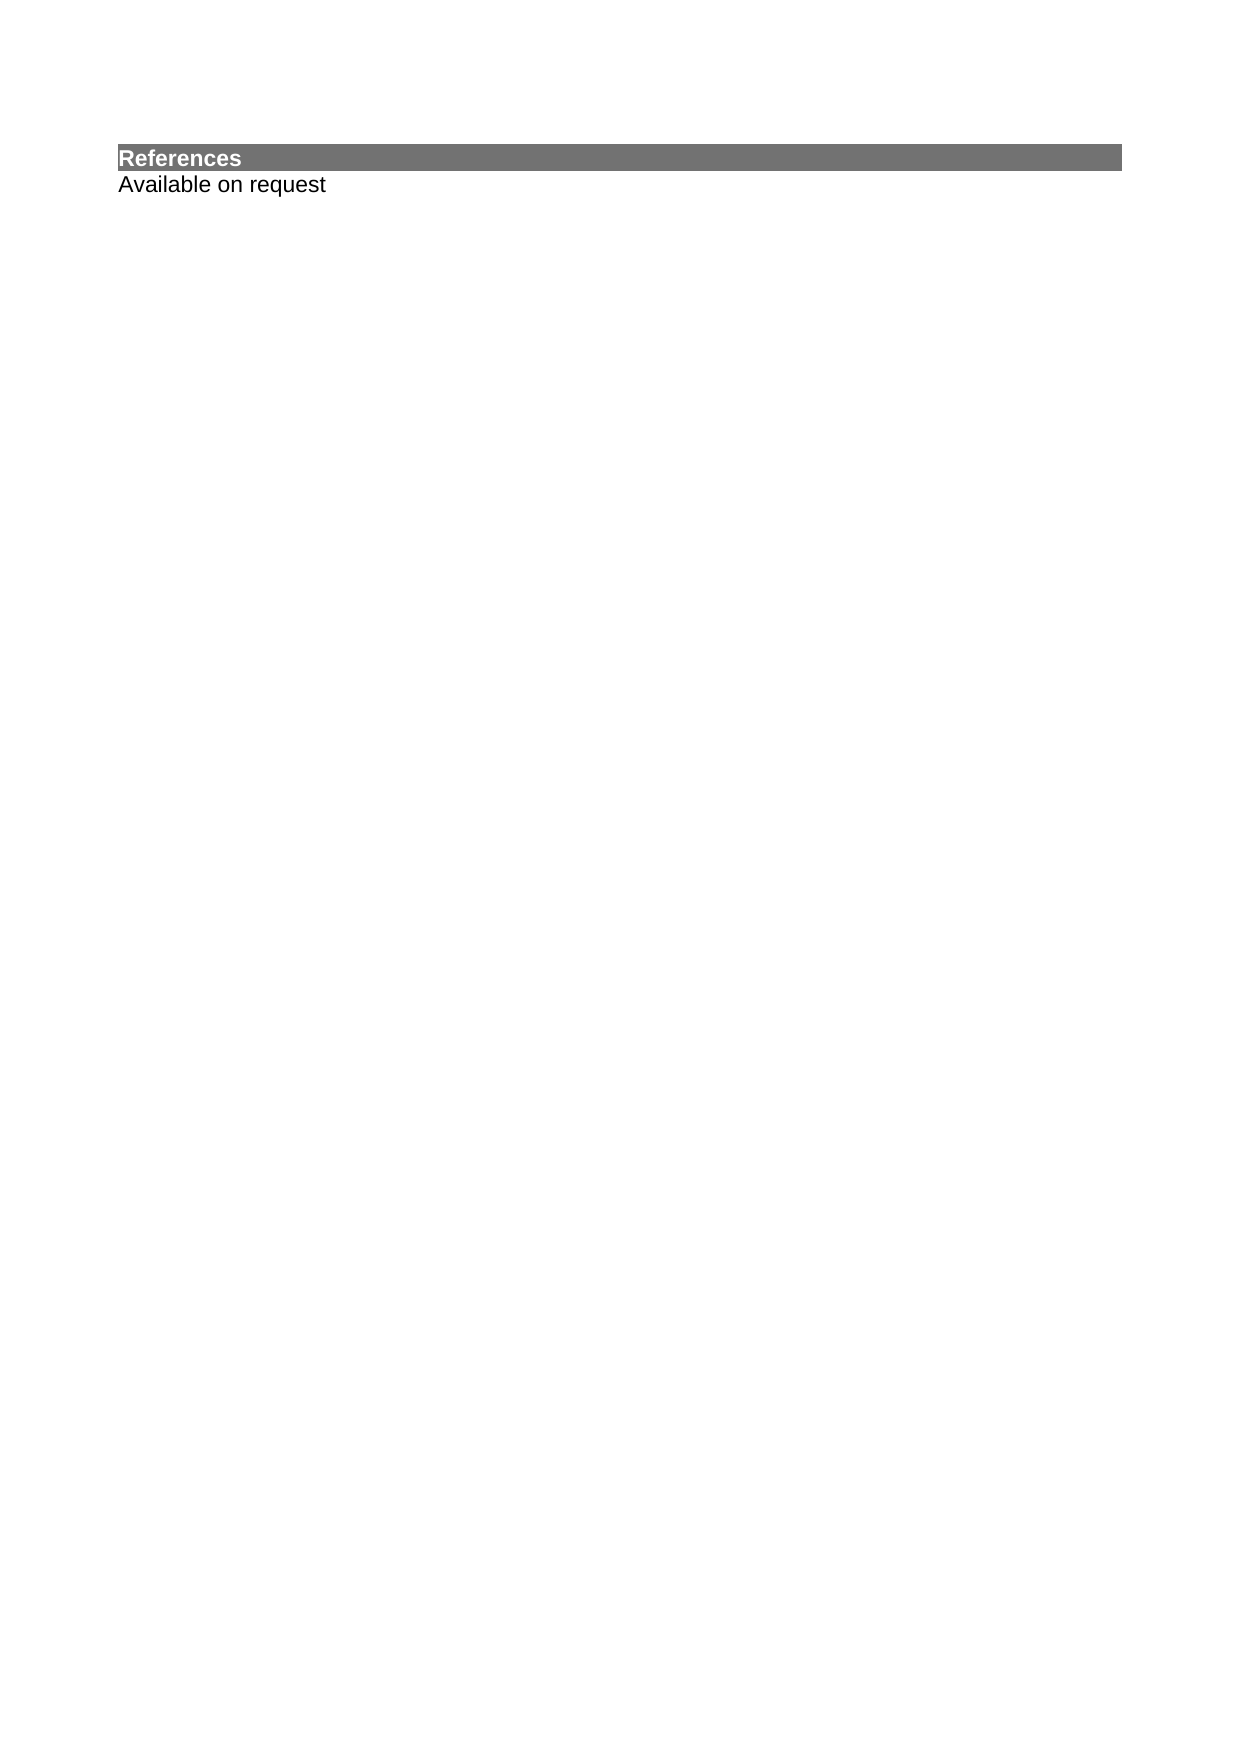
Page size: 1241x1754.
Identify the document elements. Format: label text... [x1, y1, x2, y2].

subtitle References [118, 144, 1122, 171]
text Available on request [118, 171, 1122, 197]
